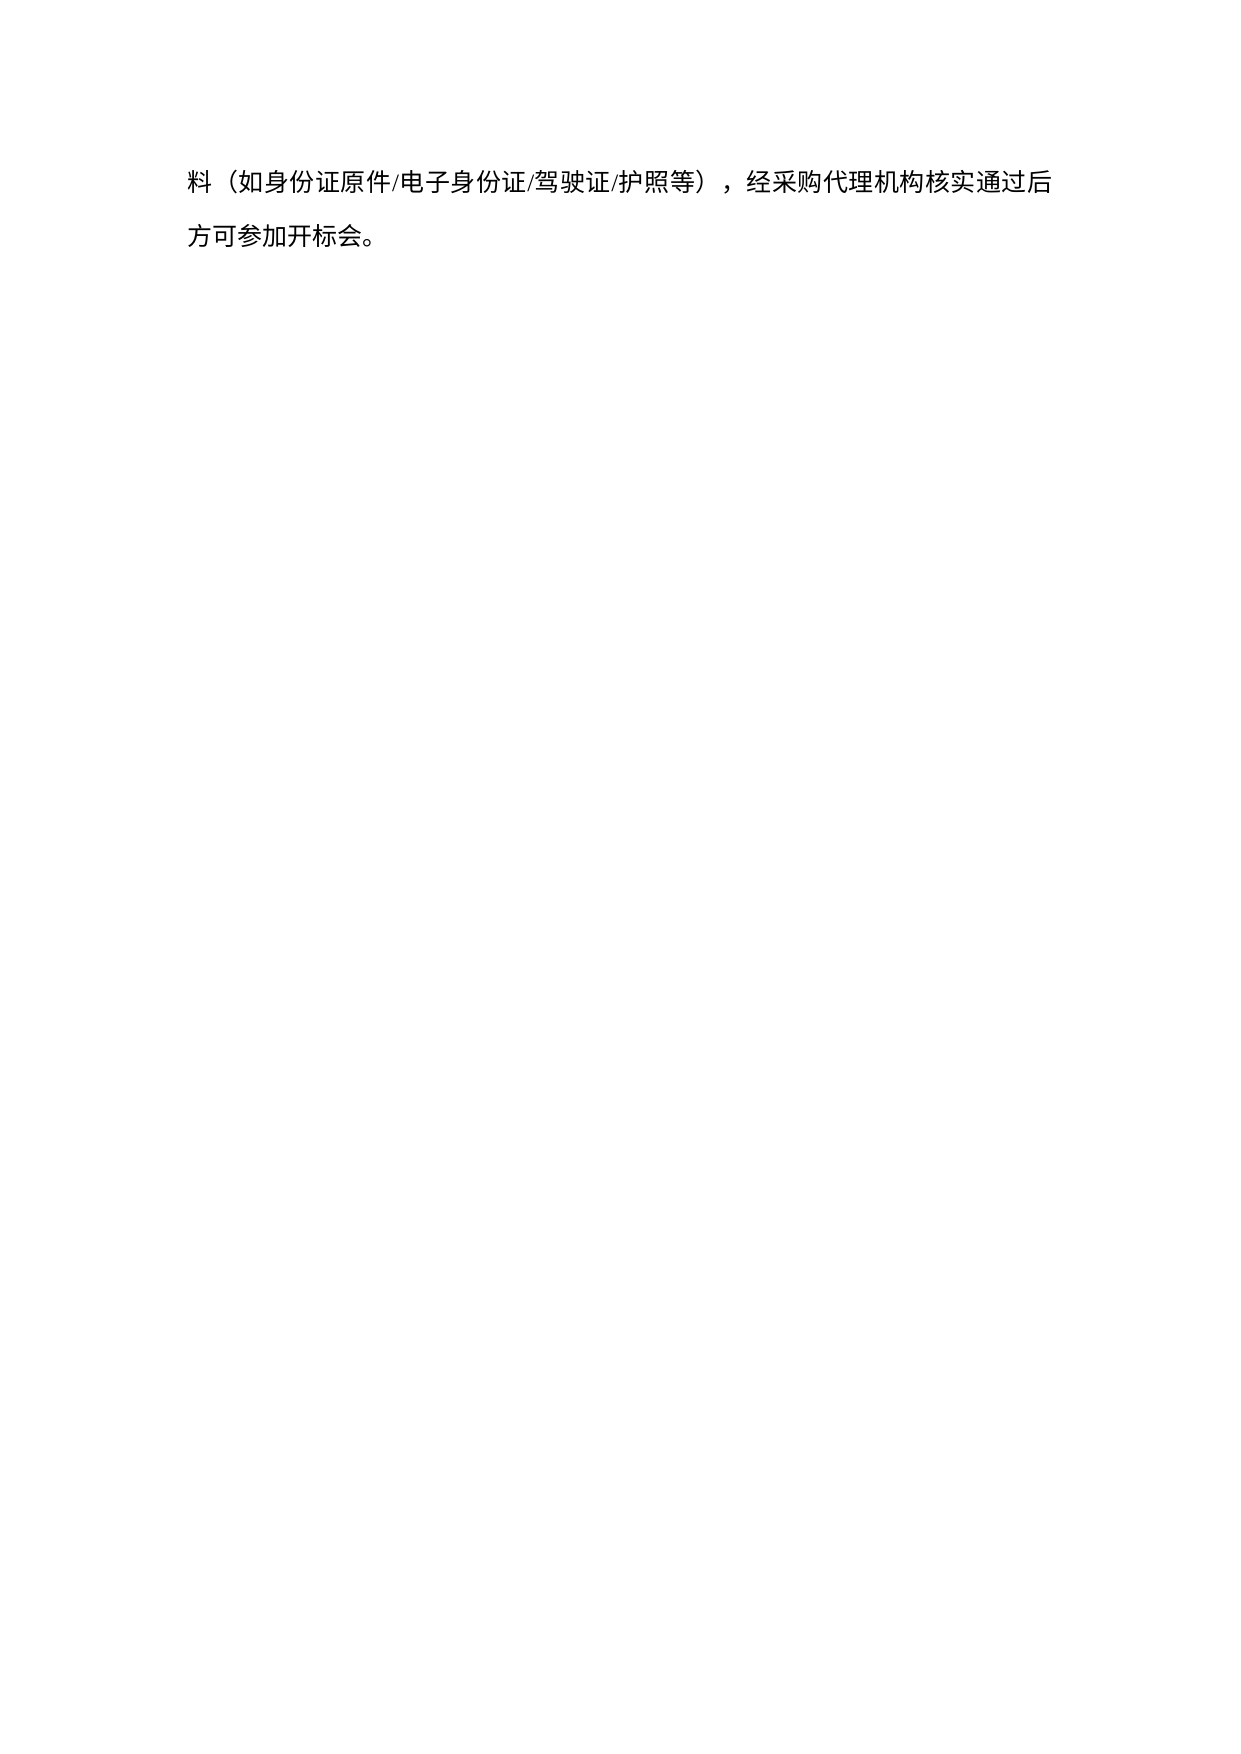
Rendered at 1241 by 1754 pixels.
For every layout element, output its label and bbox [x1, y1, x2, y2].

text [187, 162, 1053, 253]
